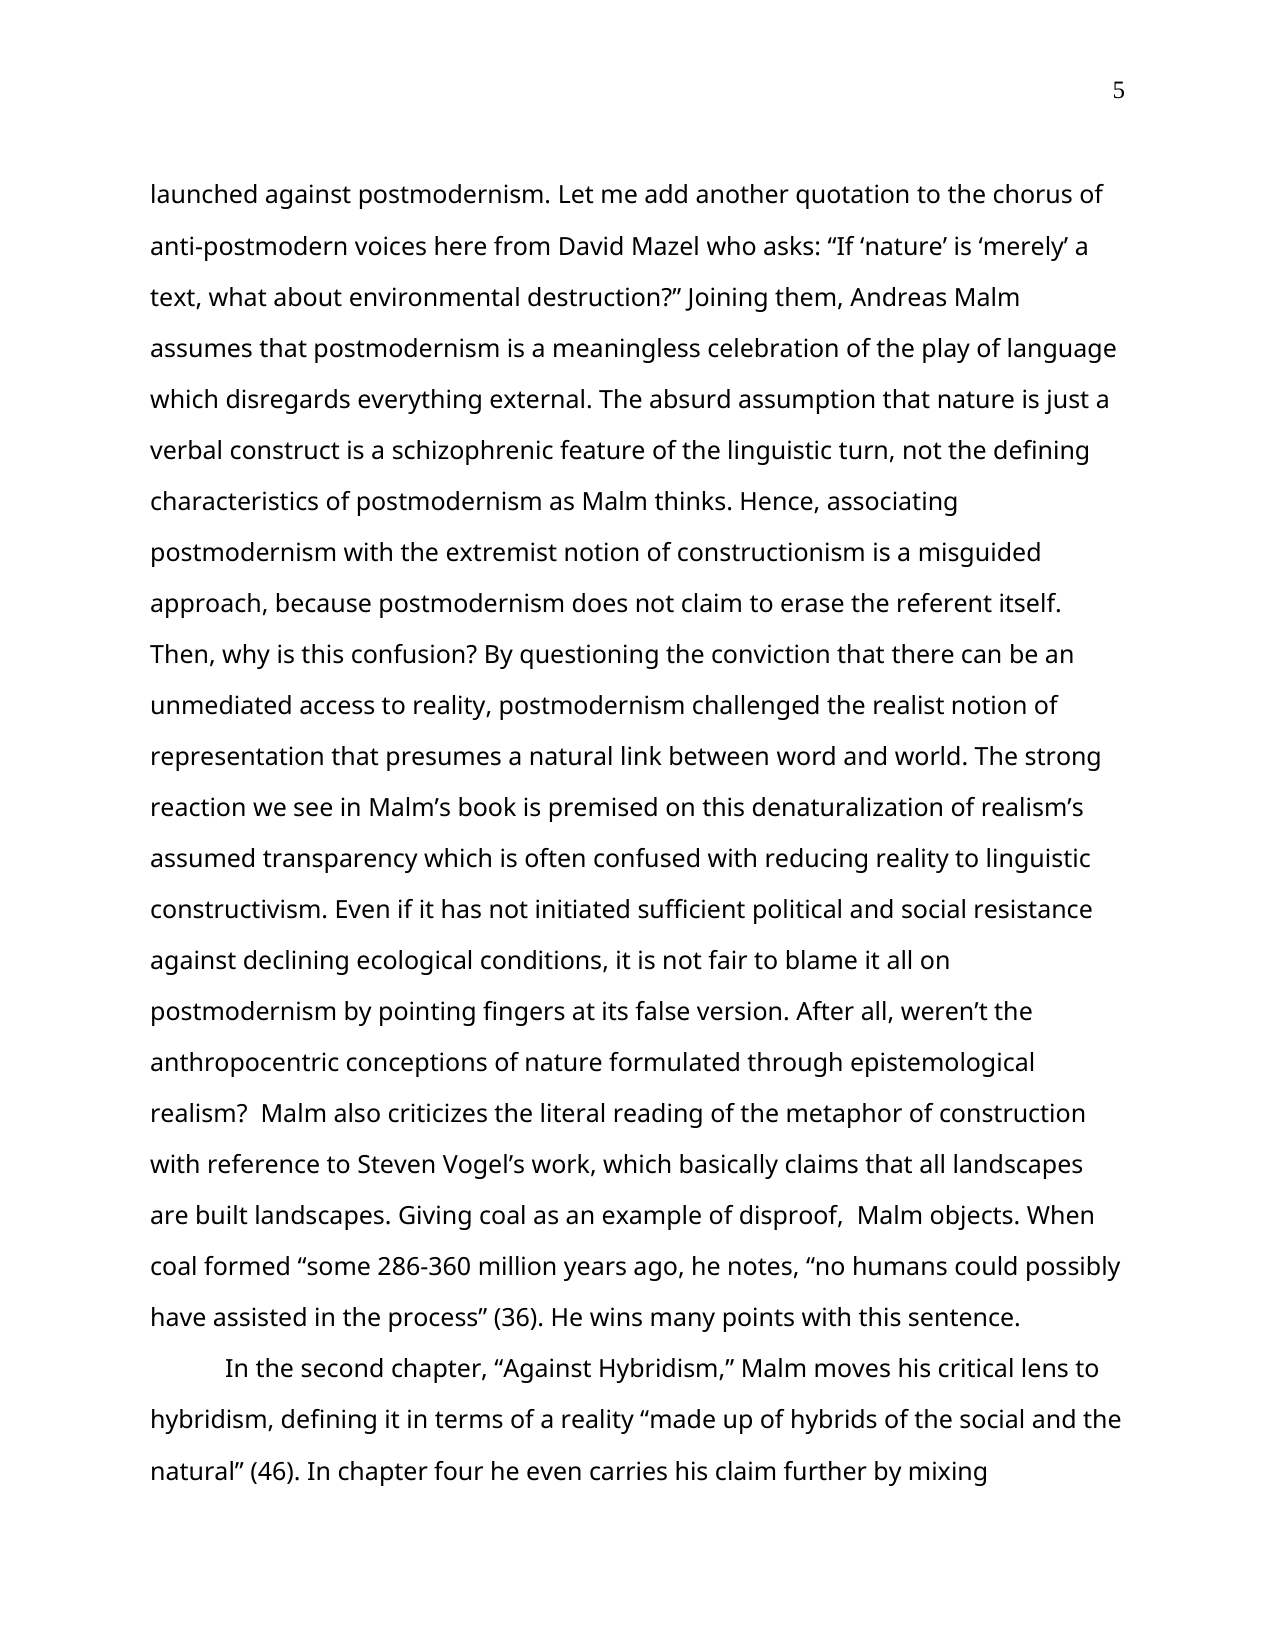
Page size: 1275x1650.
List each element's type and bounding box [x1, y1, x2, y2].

text [150, 177, 1125, 1334]
text [150, 1351, 1125, 1487]
